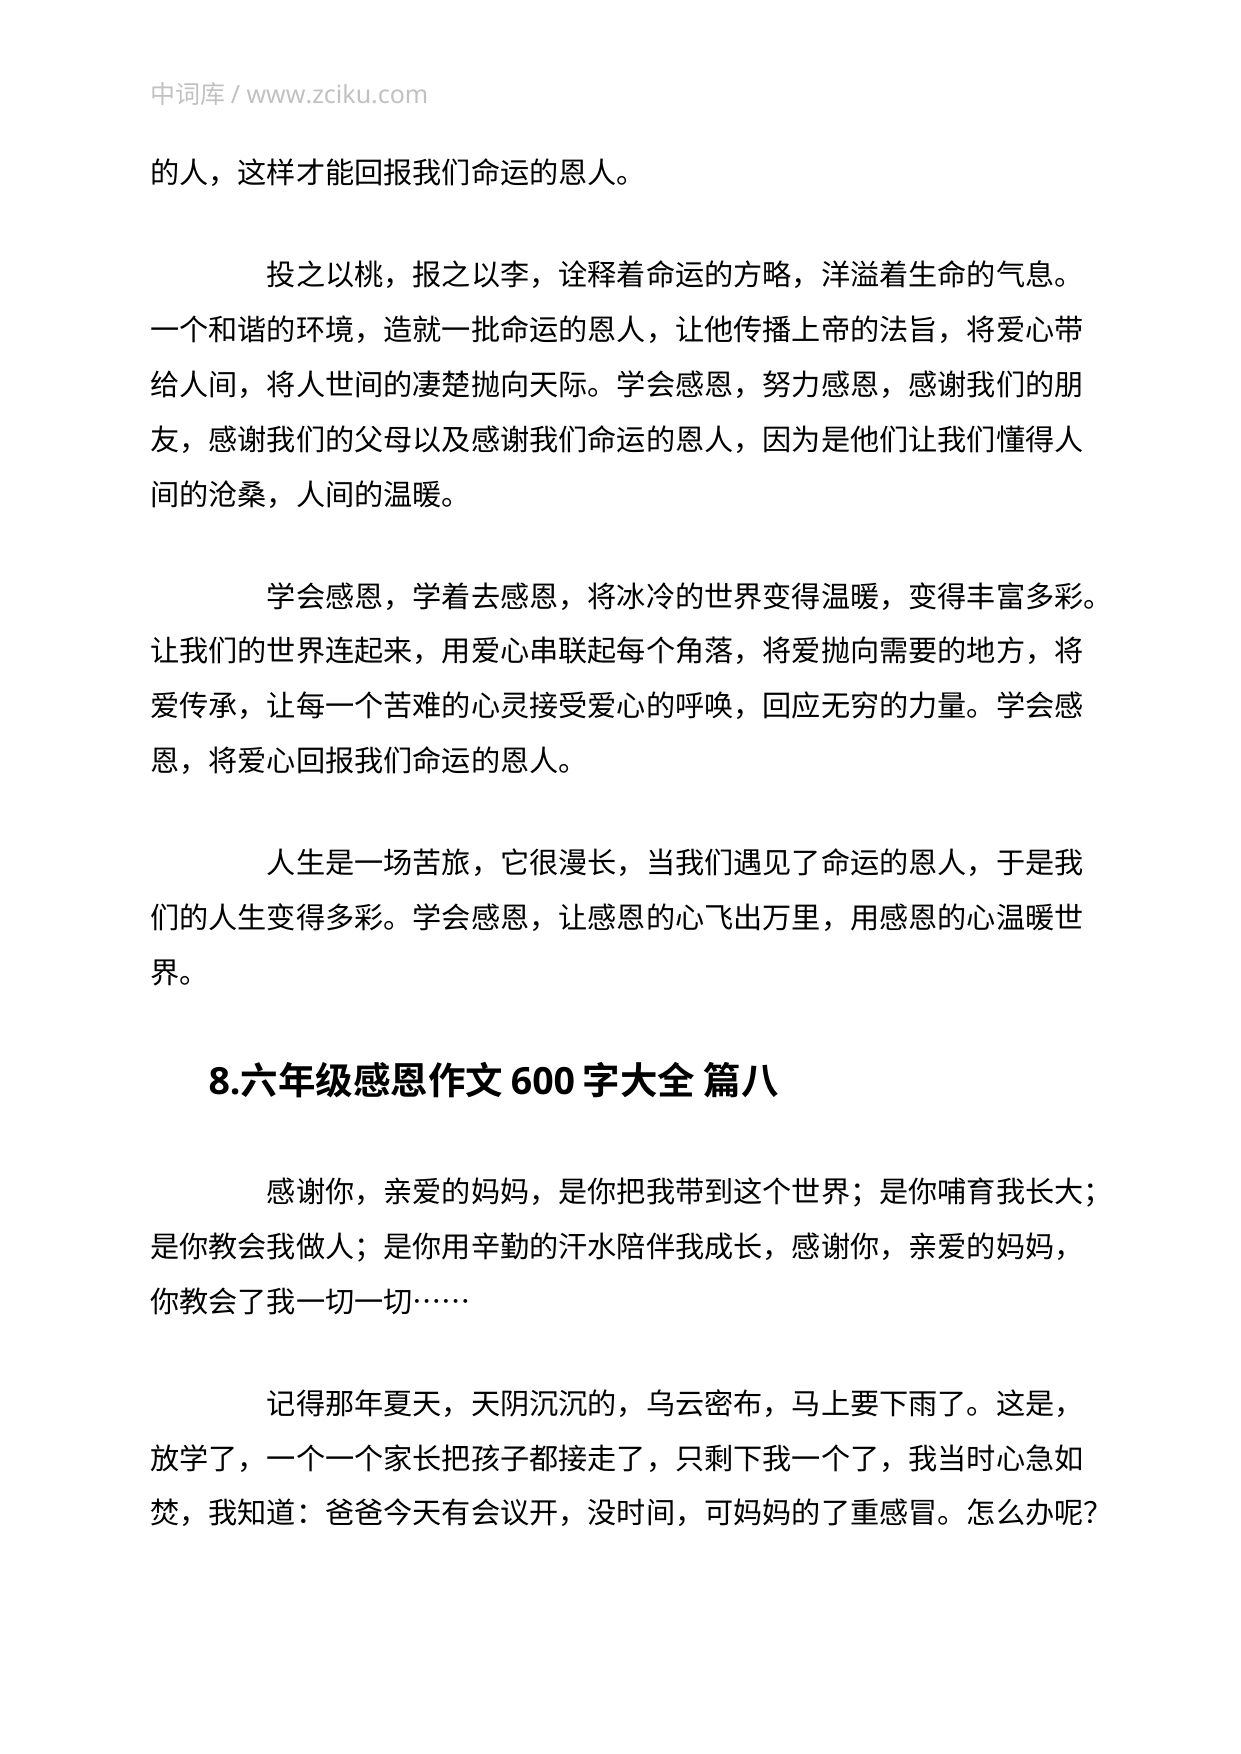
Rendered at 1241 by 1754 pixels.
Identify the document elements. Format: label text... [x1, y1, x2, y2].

text 记得那年夏天，天阴沉沉的，乌云密布，马上要下雨了。这是，放学了，一个一个家长把孩子都接走了，只剩下我一个了，我当时心急如焚，我知道：爸爸今天有会议开，没时间，可妈妈的了重感冒。怎么办呢？ [150, 1380, 1090, 1532]
text 学会感恩，学着去感恩，将冰冷的世界变得温暖，变得丰富多彩。让我们的世界连起来，用爱心串联起每个角落，将爱抛向需要的地方，将爱传承，让每一个苦难的心灵接受爱心的呼唤，回应无穷的力量。学会感恩，将爱心回报我们命运的恩人。 [150, 573, 1090, 780]
text 投之以桃，报之以李，诠释着命运的方略，洋溢着生命的气息。一个和谐的环境，造就一批命运的恩人，让他传播上帝的法旨，将爱心带给人间，将人世间的凄楚抛向天际。学会感恩，努力感恩，感谢我们的朋友，感谢我们的父母以及感谢我们命运的恩人，因为是他们让我们懂得人间的沧桑，人间的温暖。 [150, 252, 1090, 514]
text 感谢你，亲爱的妈妈，是你把我带到这个世界；是你哺育我长大；是你教会我做人；是你用辛勤的汗水陪伴我成长，感谢你，亲爱的妈妈，你教会了我一切一切…… [150, 1169, 1090, 1321]
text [150, 150, 1090, 192]
text 8.六年级感恩作文600字大全 篇八 [150, 1051, 1090, 1106]
text 人生是一场苦旅，它很漫长，当我们遇见了命运的恩人，于是我们的人生变得多彩。学会感恩，让感恩的心飞出万里，用感恩的心温暖世界。 [150, 839, 1090, 992]
